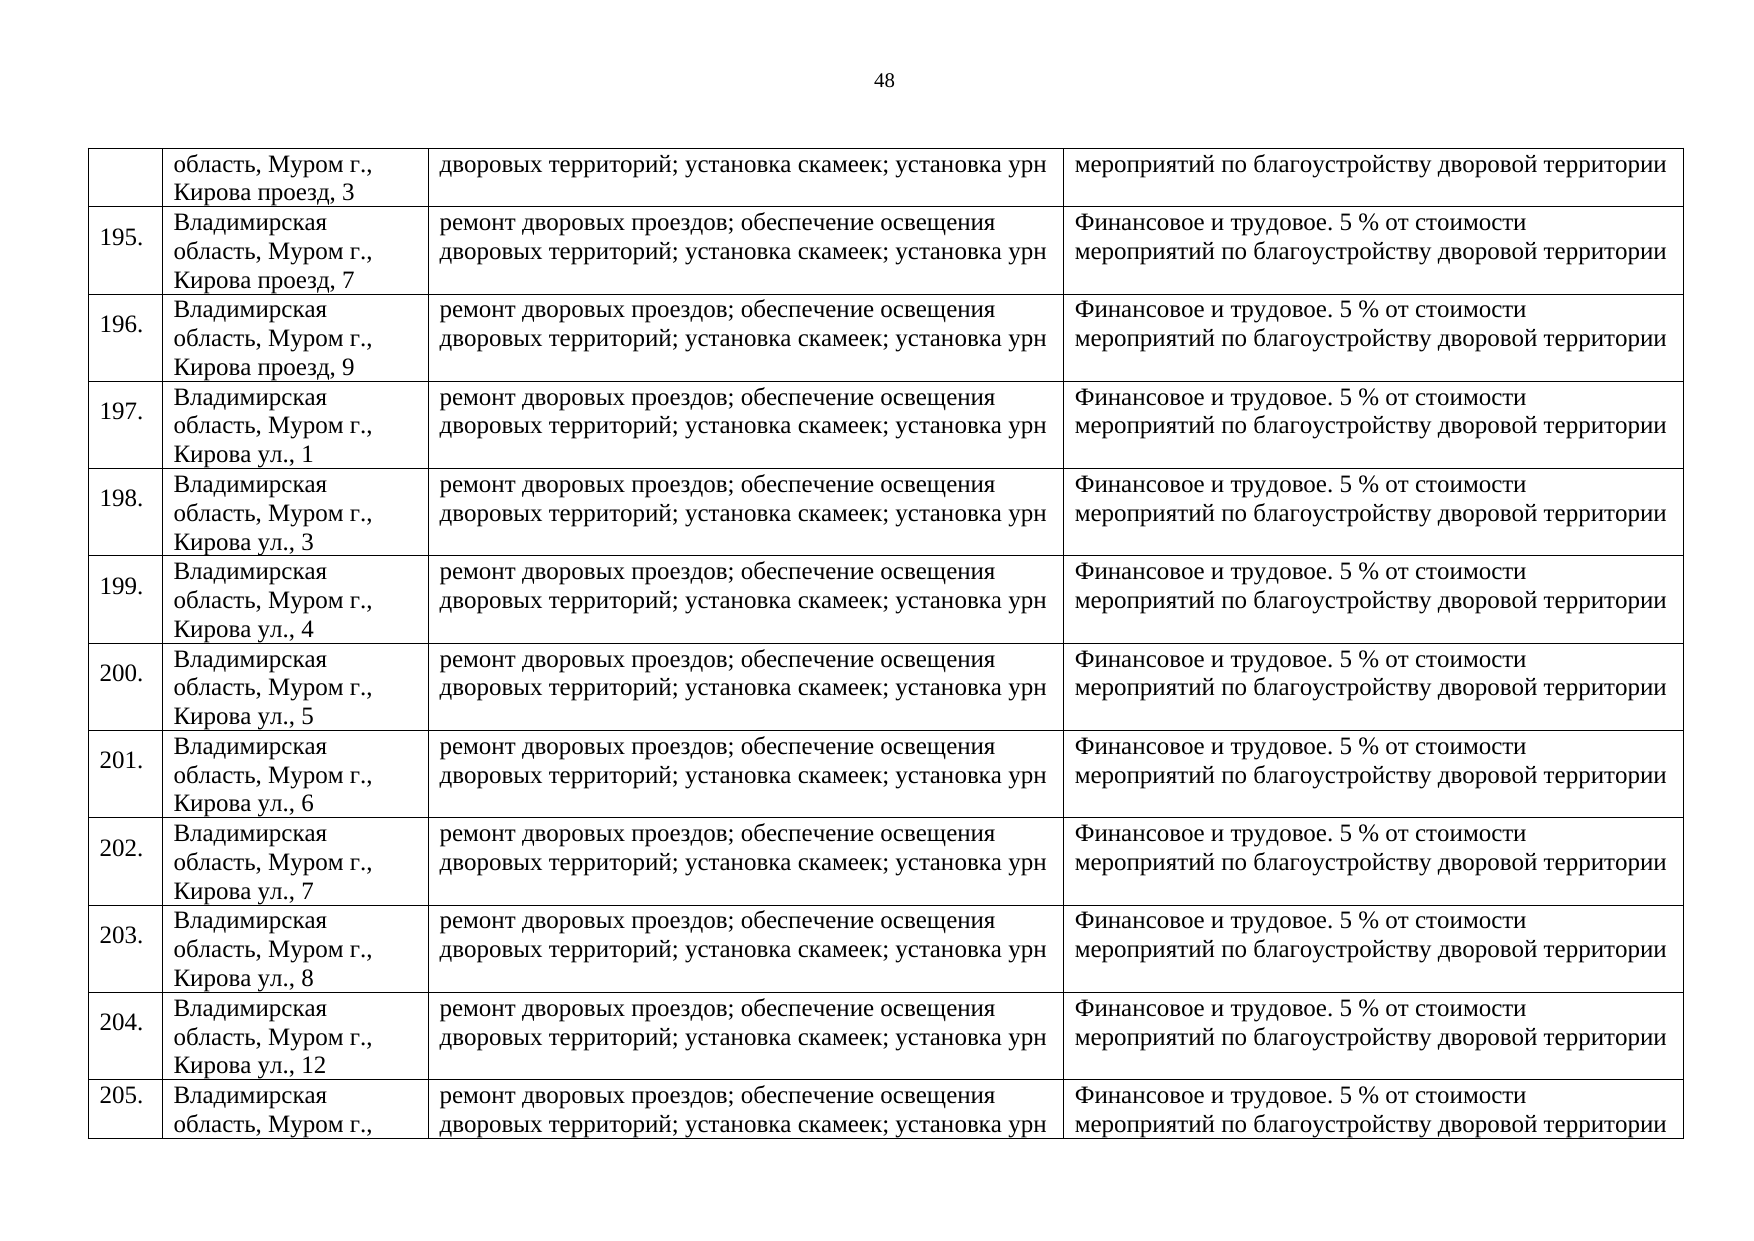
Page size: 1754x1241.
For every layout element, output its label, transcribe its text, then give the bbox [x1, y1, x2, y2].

table_cell [89, 295, 162, 381]
table_cell [89, 1080, 162, 1138]
table_cell [89, 644, 162, 730]
table_cell Владимирская область, Муром г., Кирова ул., 1 [163, 382, 428, 468]
table_cell [89, 818, 162, 904]
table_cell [429, 1080, 1063, 1138]
table_cell ремонт дворовых проездов; обеспечение освещения дворовых территорий; установка скамеек; установка урн [429, 382, 1063, 468]
table_cell [89, 906, 162, 992]
table_cell Владимирская область, Муром г., Кирова проезд, 7 [163, 207, 428, 293]
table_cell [1064, 149, 1683, 206]
table_cell ремонт дворовых проездов; обеспечение освещения дворовых территорий; установка скамеек; установка урн [429, 993, 1063, 1079]
table_cell Владимирская область, Муром г., Кирова ул., 4 [163, 556, 428, 643]
table_cell ремонт дворовых проездов; обеспечение освещения дворовых территорий; установка скамеек; установка урн [429, 644, 1063, 730]
table_cell ремонт дворовых проездов; обеспечение освещения дворовых территорий; установка скамеек; установка урн [429, 906, 1063, 992]
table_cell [429, 149, 1063, 206]
table_cell ремонт дворовых проездов; обеспечение освещения дворовых территорий; установка скамеек; установка урн [429, 469, 1063, 555]
table_cell ремонт дворовых проездов; обеспечение освещения дворовых территорий; установка скамеек; установка урн [429, 556, 1063, 643]
table_cell Владимирская область, Муром г., Кирова ул., 8 [163, 906, 428, 992]
table_cell Финансовое и трудовое. 5 % от стоимости мероприятий по благоустройству дворовой территории [1064, 207, 1683, 293]
table_cell [89, 469, 162, 555]
table_cell [89, 993, 162, 1079]
table_cell Финансовое и трудовое. 5 % от стоимости мероприятий по благоустройству дворовой территории [1064, 644, 1683, 730]
table_cell Владимирская область, Муром г., Кирова ул., 5 [163, 644, 428, 730]
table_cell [1064, 1080, 1683, 1138]
table_cell [89, 731, 162, 817]
table_cell ремонт дворовых проездов; обеспечение освещения дворовых территорий; установка скамеек; установка урн [429, 295, 1063, 381]
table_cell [163, 1080, 428, 1138]
table_cell Владимирская область, Муром г., Кирова ул., 12 [163, 993, 428, 1079]
table_cell Владимирская область, Муром г., Кирова ул., 3 [163, 469, 428, 555]
table_cell ремонт дворовых проездов; обеспечение освещения дворовых территорий; установка скамеек; установка урн [429, 207, 1063, 293]
table_cell Владимирская область, Муром г., Кирова ул., 6 [163, 731, 428, 817]
table_cell Финансовое и трудовое. 5 % от стоимости мероприятий по благоустройству дворовой территории [1064, 469, 1683, 555]
table_cell Финансовое и трудовое. 5 % от стоимости мероприятий по благоустройству дворовой территории [1064, 731, 1683, 817]
table_cell [89, 207, 162, 293]
table_cell Финансовое и трудовое. 5 % от стоимости мероприятий по благоустройству дворовой территории [1064, 295, 1683, 381]
table_cell [89, 149, 162, 206]
table_cell Владимирская область, Муром г., Кирова проезд, 9 [163, 295, 428, 381]
table_cell Финансовое и трудовое. 5 % от стоимости мероприятий по благоустройству дворовой территории [1064, 556, 1683, 643]
table_cell ремонт дворовых проездов; обеспечение освещения дворовых территорий; установка скамеек; установка урн [429, 818, 1063, 904]
table_cell [89, 382, 162, 468]
table_cell ремонт дворовых проездов; обеспечение освещения дворовых территорий; установка скамеек; установка урн [429, 731, 1063, 817]
table_cell Финансовое и трудовое. 5 % от стоимости мероприятий по благоустройству дворовой территории [1064, 993, 1683, 1079]
table_cell Финансовое и трудовое. 5 % от стоимости мероприятий по благоустройству дворовой территории [1064, 382, 1683, 468]
table_cell [89, 556, 162, 643]
table_cell Финансовое и трудовое. 5 % от стоимости мероприятий по благоустройству дворовой территории [1064, 818, 1683, 904]
table_cell Финансовое и трудовое. 5 % от стоимости мероприятий по благоустройству дворовой территории [1064, 906, 1683, 992]
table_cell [163, 149, 428, 206]
table_cell Владимирская область, Муром г., Кирова ул., 7 [163, 818, 428, 904]
